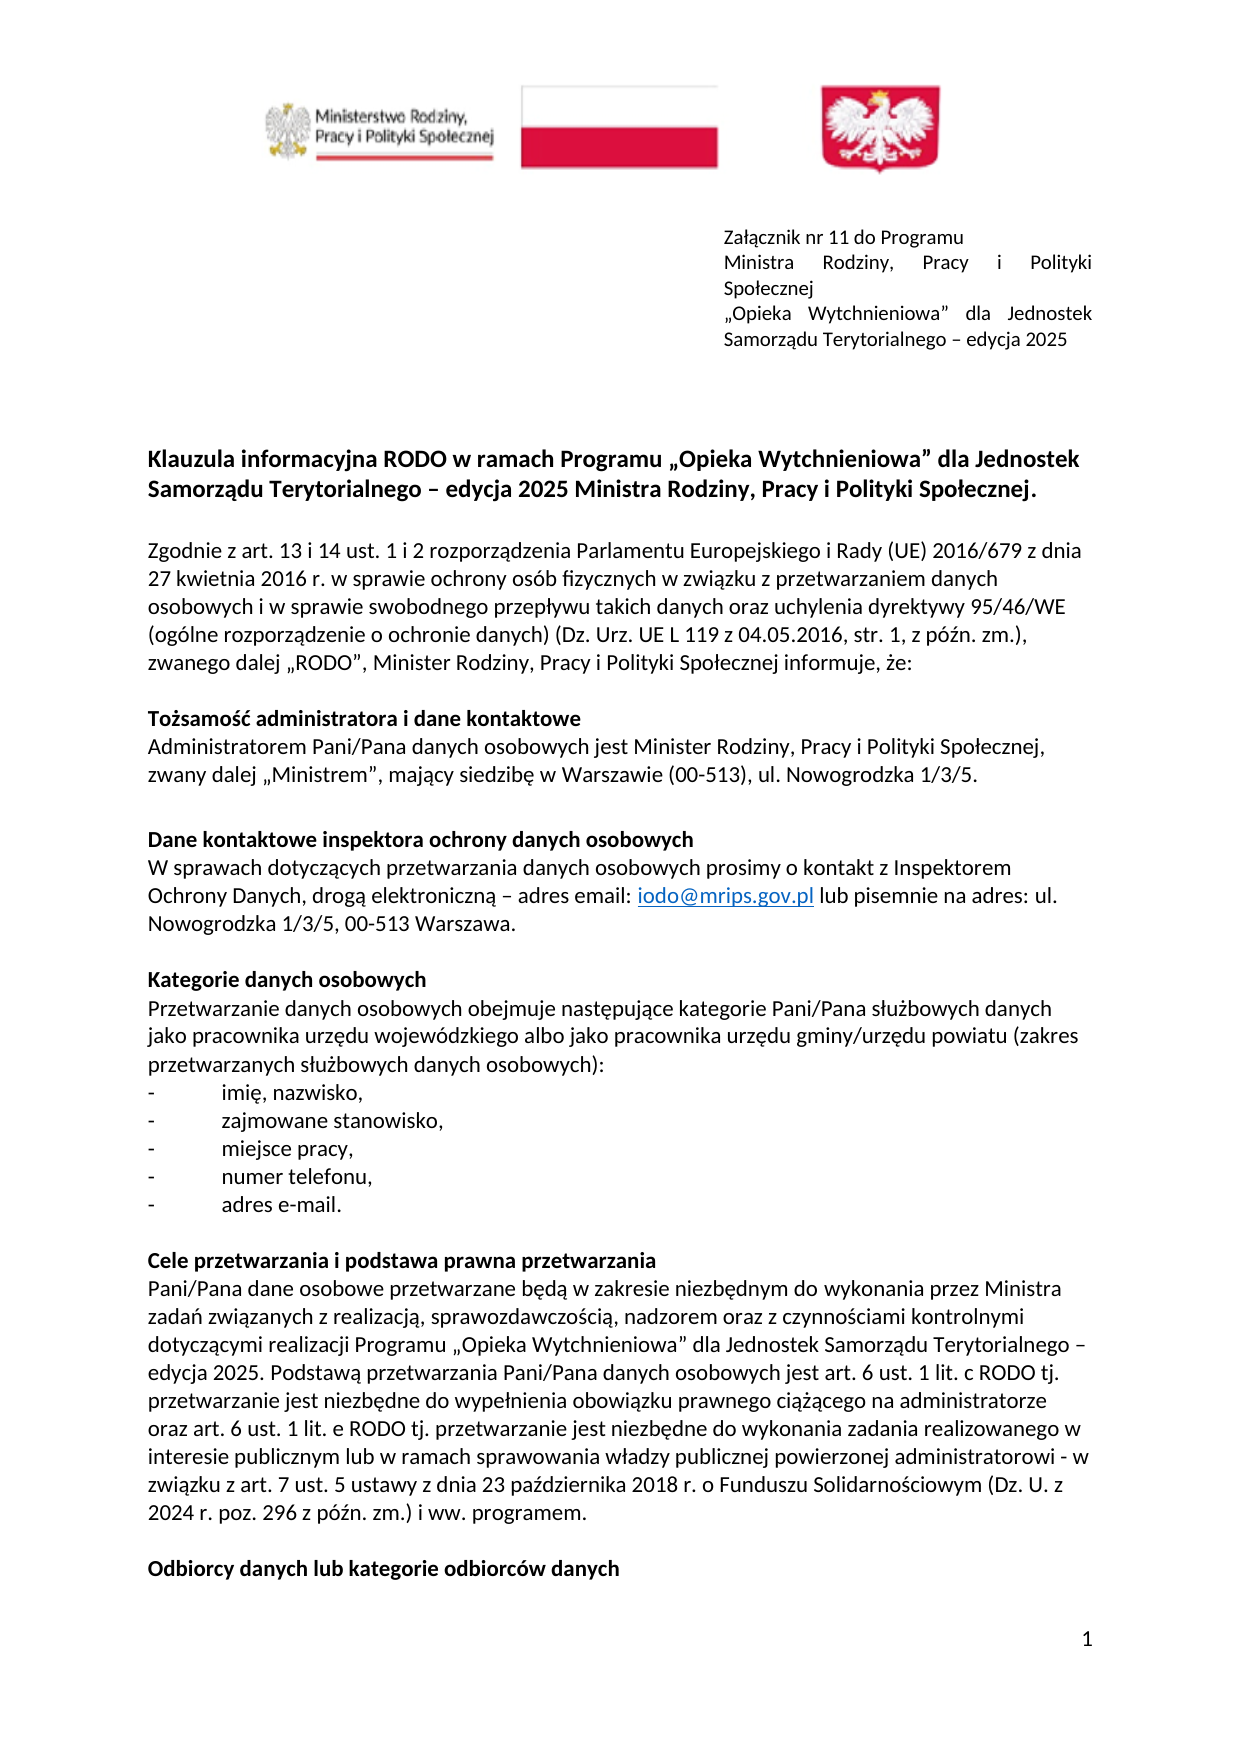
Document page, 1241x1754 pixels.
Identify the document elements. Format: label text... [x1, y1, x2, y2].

text Przetwarzanie danych osobowych obejmuje następujące kategorie Pani/Pana służbowych danych jako pracownika urzędu wojewódzkiego albo jako pracownika urzędu gminy/urzędu powiatu (zakres przetwarzanych służbowych danych osobowych): [148, 994, 1093, 1078]
text Zgodnie z art. 13 i 14 ust. 1 i 2 rozporządzenia Parlamentu Europejskiego i Rady (UE) 2016/679 z dnia 27 kwietnia 2016 r. w sprawie ochrony osób fizycznych w związku z przetwarzaniem danych osobowych i w sprawie swobodnego przepływu takich danych oraz uchylenia dyrektywy 95/46/WE (ogólne rozporządzenie o ochronie danych) (Dz. Urz. UE L 119 z 04.05.2016, str. 1, z późn. zm.), zwanego dalej „RODO”, Minister Rodziny, Pracy i Polityki Społecznej informuje, że: [148, 536, 1093, 676]
text Dane kontaktowe inspektora ochrony danych osobowych [148, 826, 1093, 853]
text Administratorem Pani/Pana danych osobowych jest Minister Rodziny, Pracy i Polityki Społecznej, zwany dalej „Ministrem”, mający siedzibę w Warszawie (00-513), ul. Nowogrodzka 1/3/5. [148, 732, 1093, 788]
text Ministra Rodziny, Pracy i Polityki Społecznej [723, 249, 1093, 300]
text - imię, nazwisko, [148, 1078, 1093, 1106]
text Odbiorcy danych lub kategorie odbiorców danych [148, 1554, 1093, 1582]
text W sprawach dotyczących przetwarzania danych osobowych prosimy o kontakt z Inspektorem Ochrony Danych, drogą elektroniczną – adres email: iodo@mrips.gov.pl lub pisemnie na adres: ul. Nowogrodzka 1/3/5, 00-513 Warszawa. [148, 853, 1093, 938]
text Załącznik nr 11 do Programu [723, 224, 1093, 249]
text Cele przetwarzania i podstawa prawna przetwarzania [148, 1246, 1093, 1274]
text „Opieka Wytchnieniowa” dla Jednostek Samorządu Terytorialnego – edycja 2025 [723, 300, 1093, 351]
text Kategorie danych osobowych [148, 966, 1093, 994]
text Tożsamość administratora i dane kontaktowe [148, 704, 1093, 732]
text - zajmowane stanowisko, [148, 1106, 1093, 1134]
text - adres e-mail. [148, 1190, 1093, 1218]
picture [255, 73, 985, 199]
text Klauzula informacyjna RODO w ramach Programu „Opieka Wytchnieniowa” dla Jednostek Samorządu Terytorialnego – edycja 2025 Ministra Rodziny, Pracy i Polityki Społecznej. [148, 443, 1093, 504]
text - miejsce pracy, [148, 1134, 1093, 1162]
text Pani/Pana dane osobowe przetwarzane będą w zakresie niezbędnym do wykonania przez Ministra zadań związanych z realizacją, sprawozdawczością, nadzorem oraz z czynnościami kontrolnymi dotyczącymi realizacji Programu „Opieka Wytchnieniowa” dla Jednostek Samorządu Terytorialnego – edycja 2025. Podstawą przetwarzania Pani/Pana danych osobowych jest art. 6 ust. 1 lit. c RODO tj. przetwarzanie jest niezbędne do wypełnienia obowiązku prawnego ciążącego na administratorze oraz art. 6 ust. 1 lit. e RODO tj. przetwarzanie jest niezbędne do wykonania zadania realizowanego w interesie publicznym lub w ramach sprawowania władzy publicznej powierzonej administratorowi - w związku z art. 7 ust. 5 ustawy z dnia 23 października 2018 r. o Funduszu Solidarnościowym (Dz. U. z 2024 r. poz. 296 z późn. zm.) i ww. programem. [148, 1274, 1093, 1526]
text - numer telefonu, [148, 1162, 1093, 1190]
